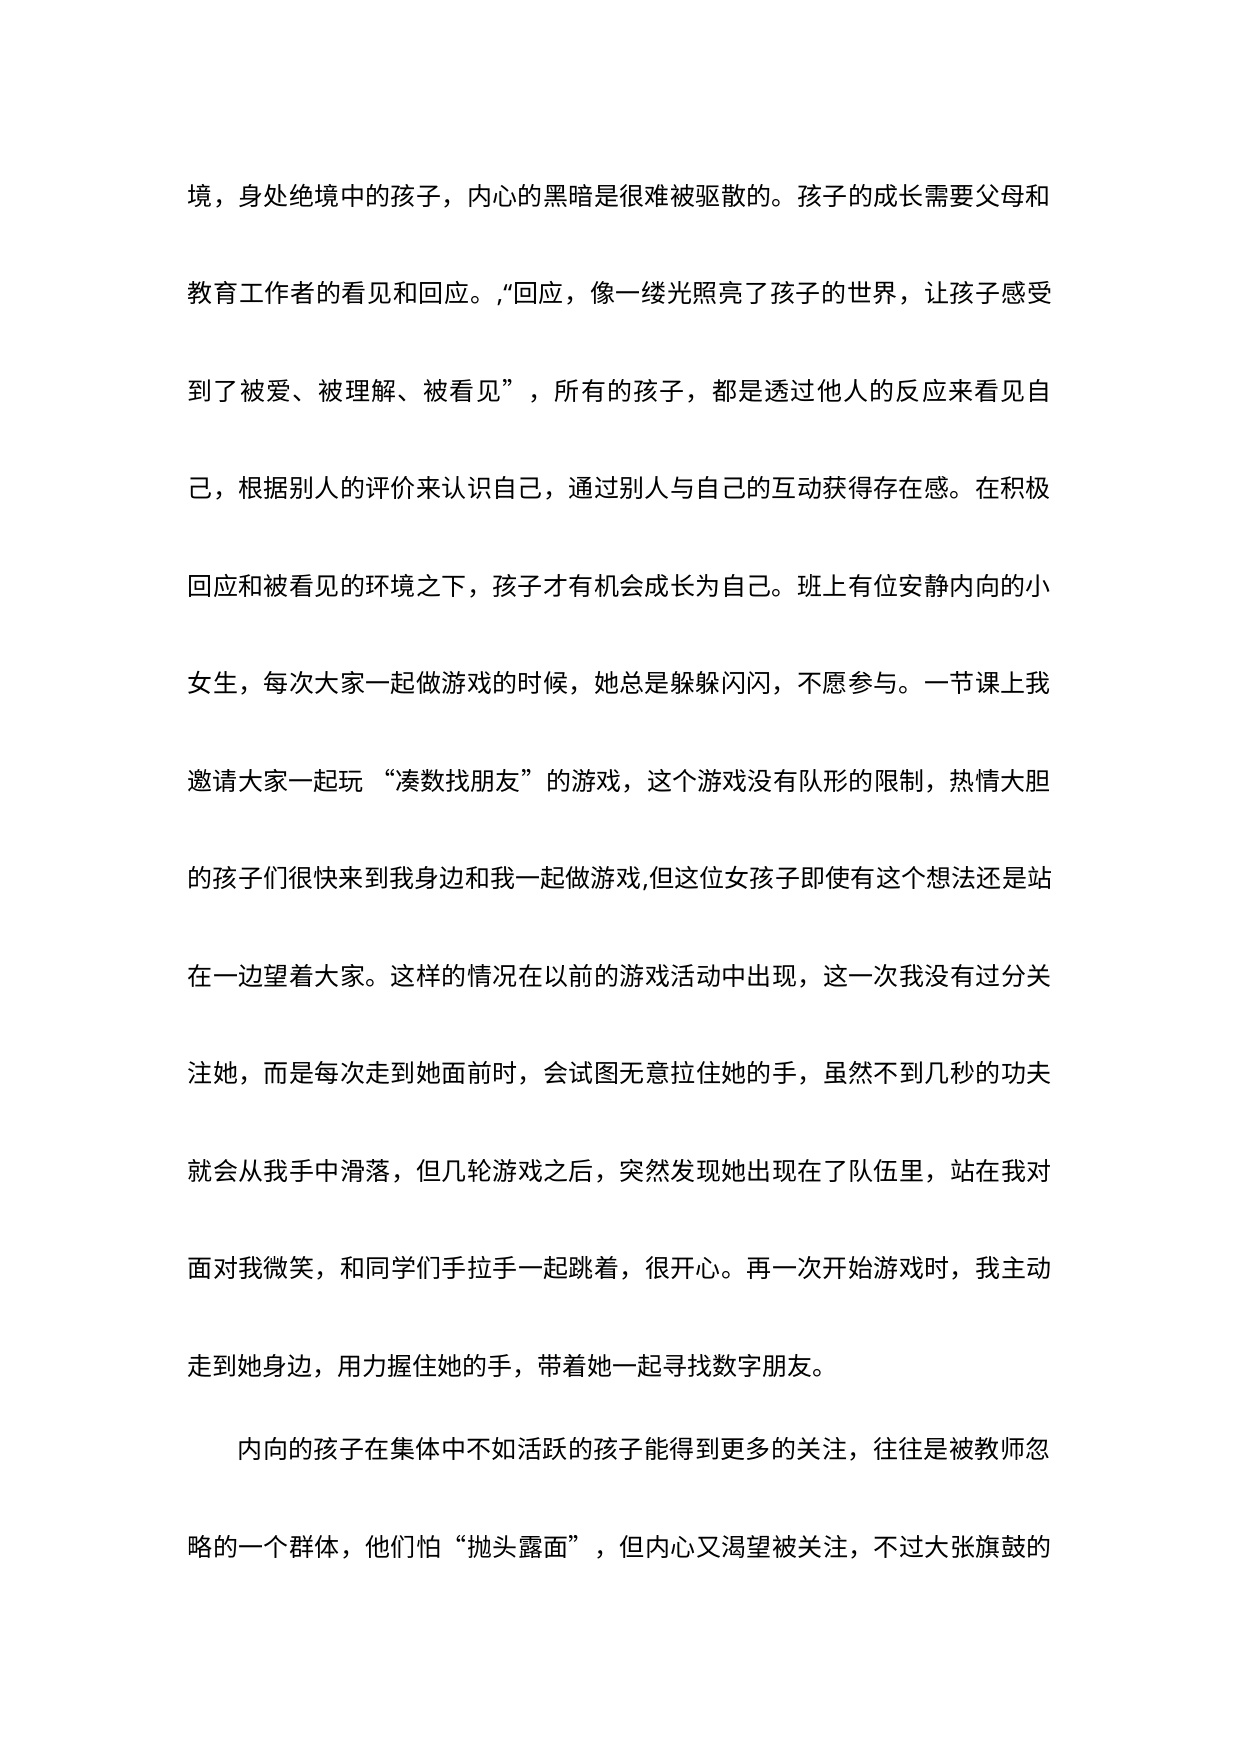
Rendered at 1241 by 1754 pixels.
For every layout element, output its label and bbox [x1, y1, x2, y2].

text [187, 1415, 1053, 1578]
text [187, 162, 1053, 1397]
